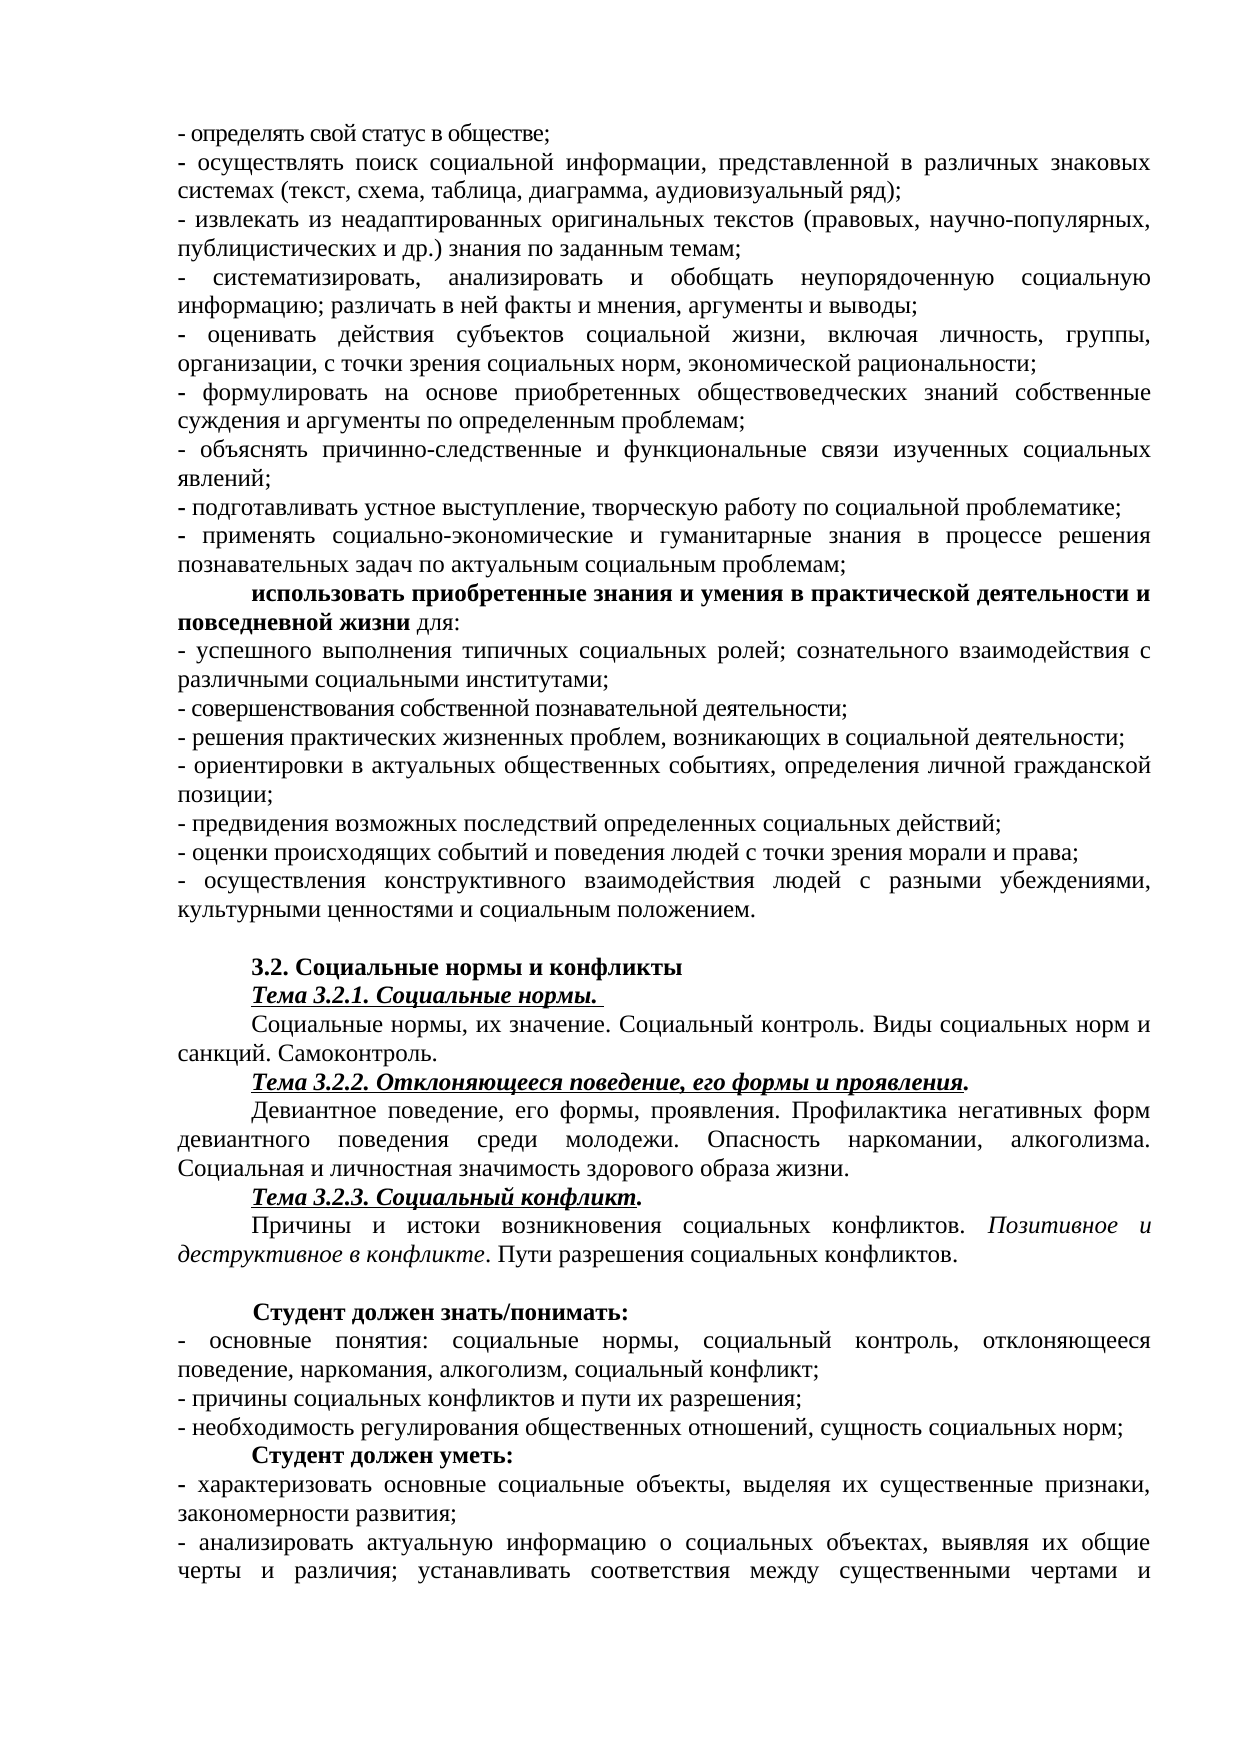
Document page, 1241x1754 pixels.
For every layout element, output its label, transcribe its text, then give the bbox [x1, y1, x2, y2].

text - оценивать действия субъектов социальной жизни, включая личность, группы, организации, с точки зрения социальных норм, экономической рациональности; [177, 319, 1152, 377]
text Студент должен знать/понимать: [177, 1297, 1152, 1326]
text - объяснять причинно-следственные и функциональные связи изученных социальных явлений; [177, 434, 1152, 492]
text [177, 1527, 1152, 1584]
text - оценки происходящих событий и поведения людей с точки зрения морали и права; [177, 837, 1152, 866]
text - подготавливать устное выступление, творческую работу по социальной проблематике; [177, 492, 1152, 521]
text - характеризовать основные социальные объекты, выделяя их существенные признаки, закономерности развития; [177, 1469, 1152, 1527]
text Тема 3.2.1. Социальные нормы. [177, 981, 1152, 1009]
text - определять свой статус в обществе; [177, 118, 1152, 147]
text - формулировать на основе приобретенных обществоведческих знаний собственные суждения и аргументы по определенным проблемам; [177, 377, 1152, 434]
text - осуществлять поиск социальной информации, представленной в различных знаковых системах (текст, схема, таблица, диаграмма, аудиовизуальный ряд); [177, 147, 1152, 204]
text использовать приобретенные знания и умения в практической деятельности и повседневной жизни для: [177, 578, 1152, 636]
text Тема 3.2.3. Социальный конфликт. [177, 1182, 1152, 1211]
text Девиантное поведение, его формы, проявления. Профилактика негативных форм девиантного поведения среди молодежи. Опасность наркомании, алкоголизма. Социальная и личностная значимость здорового образа жизни. [177, 1096, 1152, 1182]
text 3.2. Социальные нормы и конфликты [177, 952, 1152, 981]
text Тема 3.2.2. Отклоняющееся поведение, его формы и проявления. [177, 1067, 1152, 1096]
text - осуществления конструктивного взаимодействия людей с разными убеждениями, культурными ценностями и социальным положением. [177, 866, 1152, 923]
text - совершенствования собственной познавательной деятельности; [177, 693, 1152, 722]
text Причины и истоки возникновения социальных конфликтов. Позитивное и деструктивное в конфликте. Пути разрешения социальных конфликтов. [177, 1211, 1152, 1268]
text - применять социально-экономические и гуманитарные знания в процессе решения познавательных задач по актуальным социальным проблемам; [177, 521, 1152, 578]
text Социальные нормы, их значение. Социальный контроль. Виды социальных норм и санкций. Самоконтроль. [177, 1009, 1152, 1067]
text - основные понятия: социальные нормы, социальный контроль, отклоняющееся поведение, наркомания, алкоголизм, социальный конфликт; [177, 1326, 1152, 1383]
text - извлекать из неадаптированных оригинальных текстов (правовых, научно-популярных, публицистических и др.) знания по заданным темам; [177, 204, 1152, 262]
text - ориентировки в актуальных общественных событиях, определения личной гражданской позиции; [177, 751, 1152, 808]
text - предвидения возможных последствий определенных социальных действий; [177, 808, 1152, 837]
text Студент должен уметь: [177, 1441, 1152, 1469]
text - систематизировать, анализировать и обобщать неупорядоченную социальную информацию; различать в ней факты и мнения, аргументы и выводы; [177, 262, 1152, 319]
text - успешного выполнения типичных социальных ролей; сознательного взаимодействия с различными социальными институтами; [177, 636, 1152, 693]
text - причины социальных конфликтов и пути их разрешения; [177, 1383, 1152, 1412]
text - необходимость регулирования общественных отношений, сущность социальных норм; [177, 1412, 1152, 1441]
text - решения практических жизненных проблем, возникающих в социальной деятельности; [177, 722, 1152, 751]
